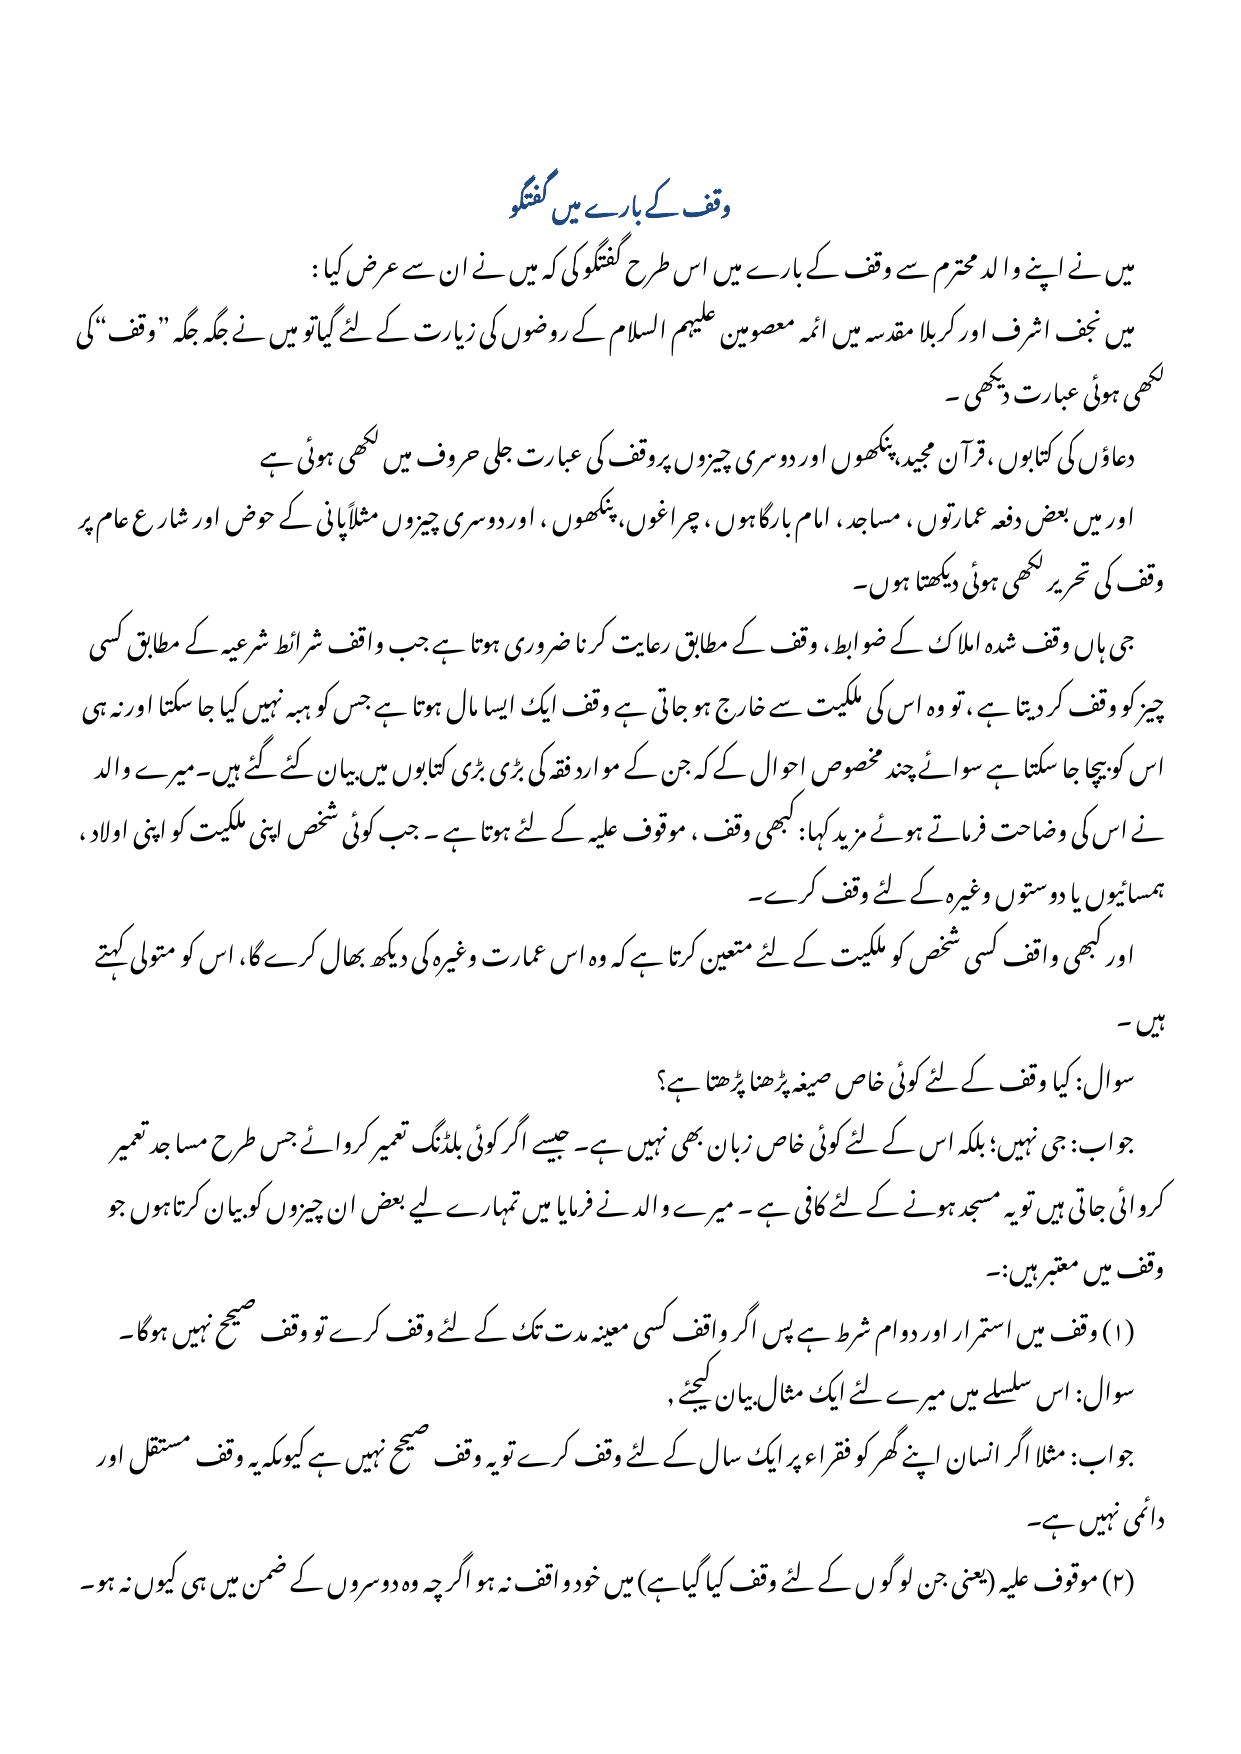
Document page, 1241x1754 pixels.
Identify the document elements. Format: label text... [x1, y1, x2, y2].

subtitle وقف کے بارے میں گفتگو [75, 169, 1165, 231]
text (۱) وقف میں استمرار اور دوام شرط ہے پس اگر واقف کسی معینہ مدت تک کے لئے وقف کرے تو وقف صیحح نہیں ہوگا۔ [75, 1294, 1165, 1356]
text جواب: جی نہیں؛ بلکہ اس کے لئے کوئی خاص زبان بھی نہیں ہے۔ جیسے اگر کوئی بلڈنگ تعمیر کروائے جس طرح مسا جد تعمیر کروائی جاتی ہیں تو یہ مسجد ہونے کے لئے کافی ہے ۔ میرے والد نے فرمایا میں تمہارے لیے بعض ان چیزوں کوبیان کرتاہوں جو وقف میں معتبر ہیں:۔ [75, 1106, 1165, 1294]
text اور کبھی واقف کسی شخص کو ملکیت کے لئے متعین کرتا ہے کہ وہ اس عمارت وغیرہ کی دیکھ بھال کرے گا، اس کو متولی کہتے ہیں ۔ [75, 919, 1165, 1044]
text سوال: اس سلسلے میں میرے لئے ایک مثال بیان کیجئے , [75, 1356, 1165, 1419]
text اور میں بعض دفعہ عمارتوں ، مساجد ، امام بارگاہوں ، چراغوں، پنکھوں ، اور دوسری چیزوں مثلاًپانی کے حوض اور شار ع عام پر وقف کی تحریر لکھی ہوئی دیکھتا ہوں۔ [75, 481, 1165, 606]
text میں نجف اشرف اور کربلا مقدسہ میں ائمہ معصومین علیہم السلام کے روضوں کی زیارت کے لئے گیاتو میں نے جگہ جگہ ”وقف“کی لکھی ہوئی عبارت دیکھی ۔ [75, 294, 1165, 419]
text جی ہاں وقف شدہ املاک کے ضوابط، وقف کے مطابق رعایت کر نا ضروری ہوتا ہے جب واقف شرائط شرعیہ کے مطابق کسی چیز کو وقف کر دیتا ہے ، تو وہ اس کی ملکیت سے خارج ہو جاتی ہے وقف ایک ایسا مال ہوتا ہے جس کو ہبہ نہیں کیا جا سکتا اور نہ ہی اس کو بیچا جا سکتا ہے سوائے چند مخصوص احوال کے کہ جن کے موارد فقہ کی بڑی بڑی کتابوں میں بیان کئے گئے ہیں۔میرے والد نے اس کی وضاحت فرماتے ہوئے مزید کہا: کبھی وقف ، موقوف علیہ کے لئے ہوتا ہے ۔ جب کوئی شخص اپنی ملکیت کو اپنی اولاد ، ہمسائیوں یا دوستوں وغیرہ کے لئے وقف کرے۔ [75, 606, 1165, 919]
text دعاؤں کی کتابوں ،قرآ ن مجید،پنکھوں اور دوسری چیزوں پروقف کی عبارت جلی حروف میں لکھی ہوئی ہے [75, 419, 1165, 481]
text سوال: کیا وقف کے لئے کوئی خاص صیغہ پڑھنا پڑھتا ہے؟ [75, 1044, 1165, 1106]
text جواب: مثلا اگر انسان اپنے گھر کو فقراء پر ایک سال کے لئے وقف کرے تو یہ وقف صیحح نہیں ہے کیوںکہ یہ وقف مستقل اور دائمی نہیں ہے۔ [75, 1419, 1165, 1544]
text (۲) موقوف علیہ (یعنی جن لو گو ں کے لئے وقف کیا گیاہے) میں خود واقف نہ ہو اگر چہ وہ دوسروں کے ضمن میں ہی کیوں نہ ہو۔ [75, 1544, 1165, 1606]
text میں نے اپنے وا لد محترم سے وقف کے بارے میں اس طرح گفتگو کی کہ میں نے ان سے عرض کیا : [75, 231, 1165, 294]
